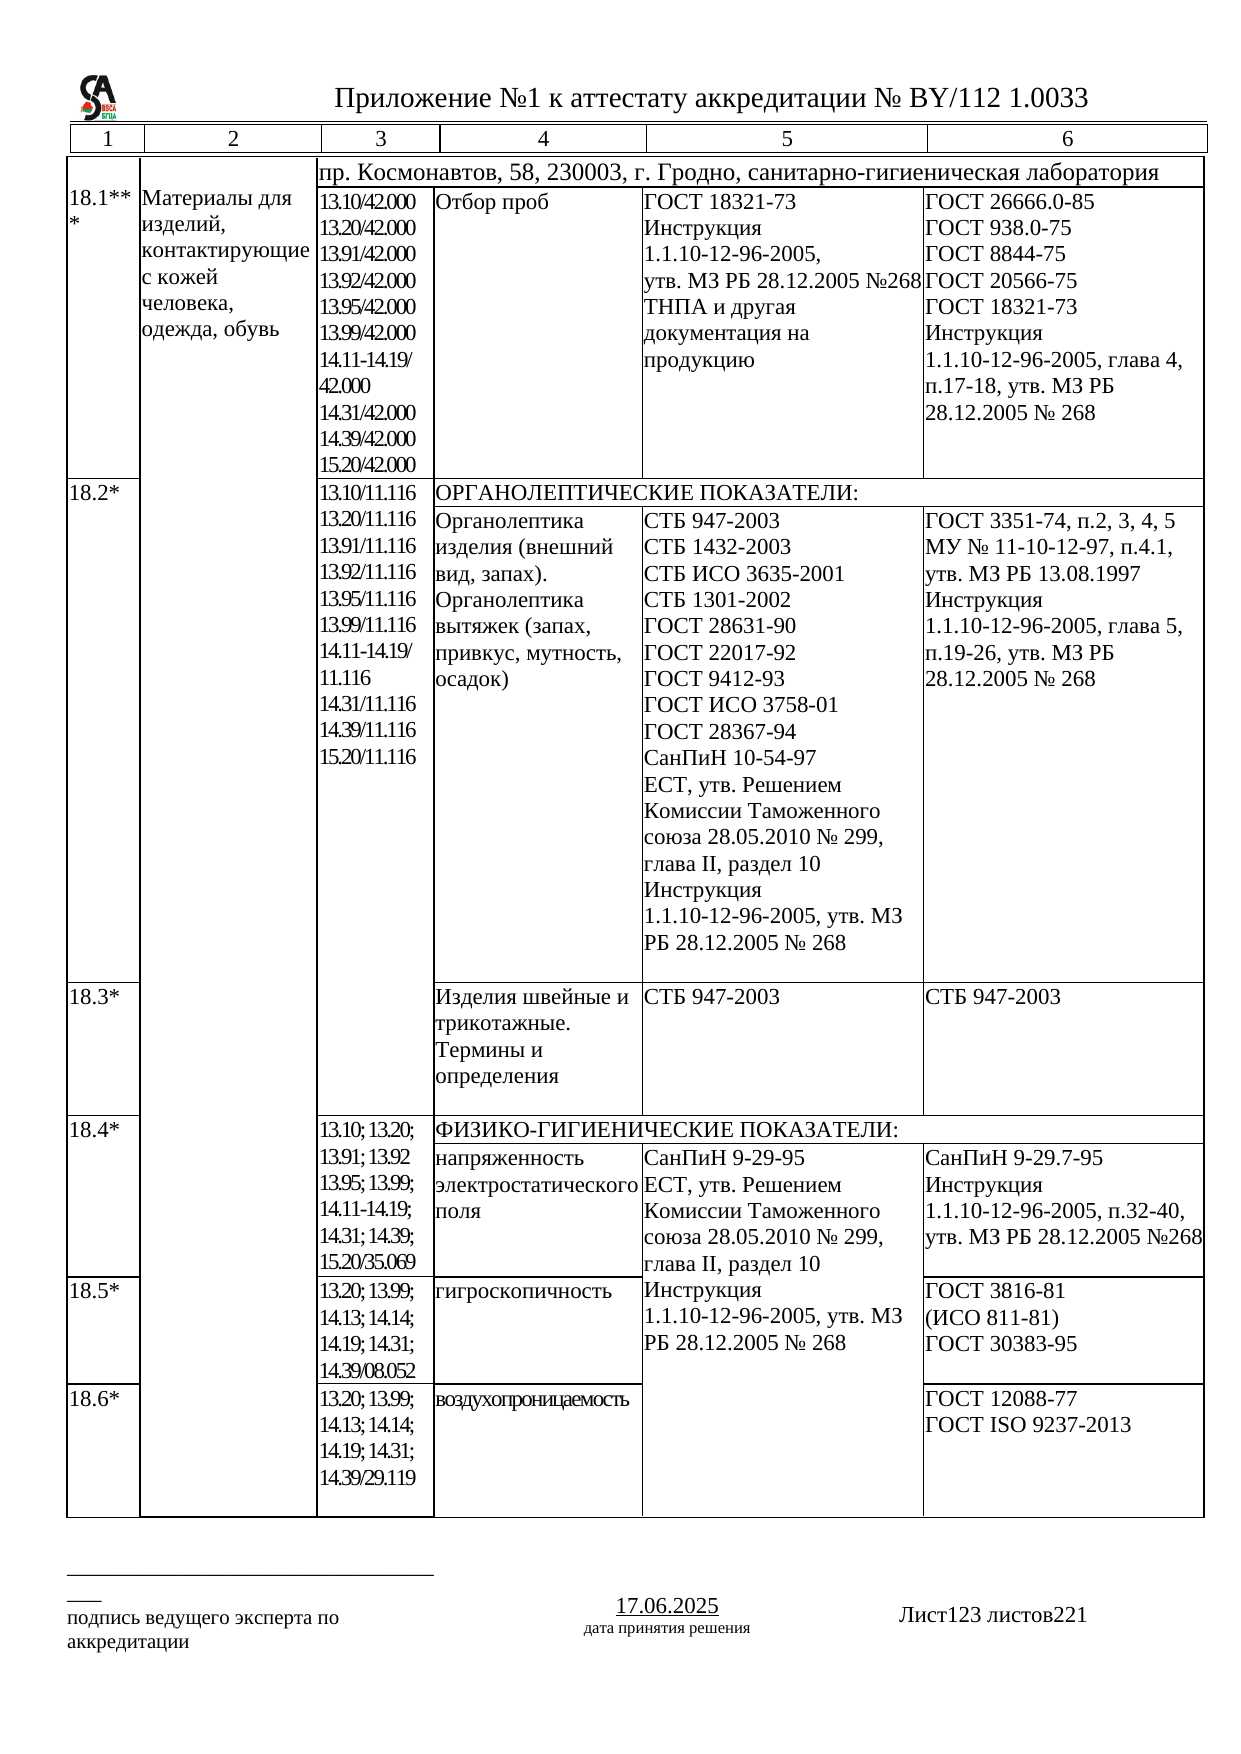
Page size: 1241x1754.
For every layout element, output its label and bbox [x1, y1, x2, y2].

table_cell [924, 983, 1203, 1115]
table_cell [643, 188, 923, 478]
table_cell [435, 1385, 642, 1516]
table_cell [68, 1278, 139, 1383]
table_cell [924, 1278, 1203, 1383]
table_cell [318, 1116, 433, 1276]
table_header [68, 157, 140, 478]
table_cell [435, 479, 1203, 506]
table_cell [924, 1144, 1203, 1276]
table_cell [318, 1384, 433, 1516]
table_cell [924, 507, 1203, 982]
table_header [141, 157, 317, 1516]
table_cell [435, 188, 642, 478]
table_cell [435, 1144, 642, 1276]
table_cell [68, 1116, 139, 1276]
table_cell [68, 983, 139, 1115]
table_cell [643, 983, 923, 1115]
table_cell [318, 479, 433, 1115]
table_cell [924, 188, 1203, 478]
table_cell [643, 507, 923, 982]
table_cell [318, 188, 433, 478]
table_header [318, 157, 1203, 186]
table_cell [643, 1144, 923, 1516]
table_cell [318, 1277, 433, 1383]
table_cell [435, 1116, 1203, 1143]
picture [79, 73, 117, 121]
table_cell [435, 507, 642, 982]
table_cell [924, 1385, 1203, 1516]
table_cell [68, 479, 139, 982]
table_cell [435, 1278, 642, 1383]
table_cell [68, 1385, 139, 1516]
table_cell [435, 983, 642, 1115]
